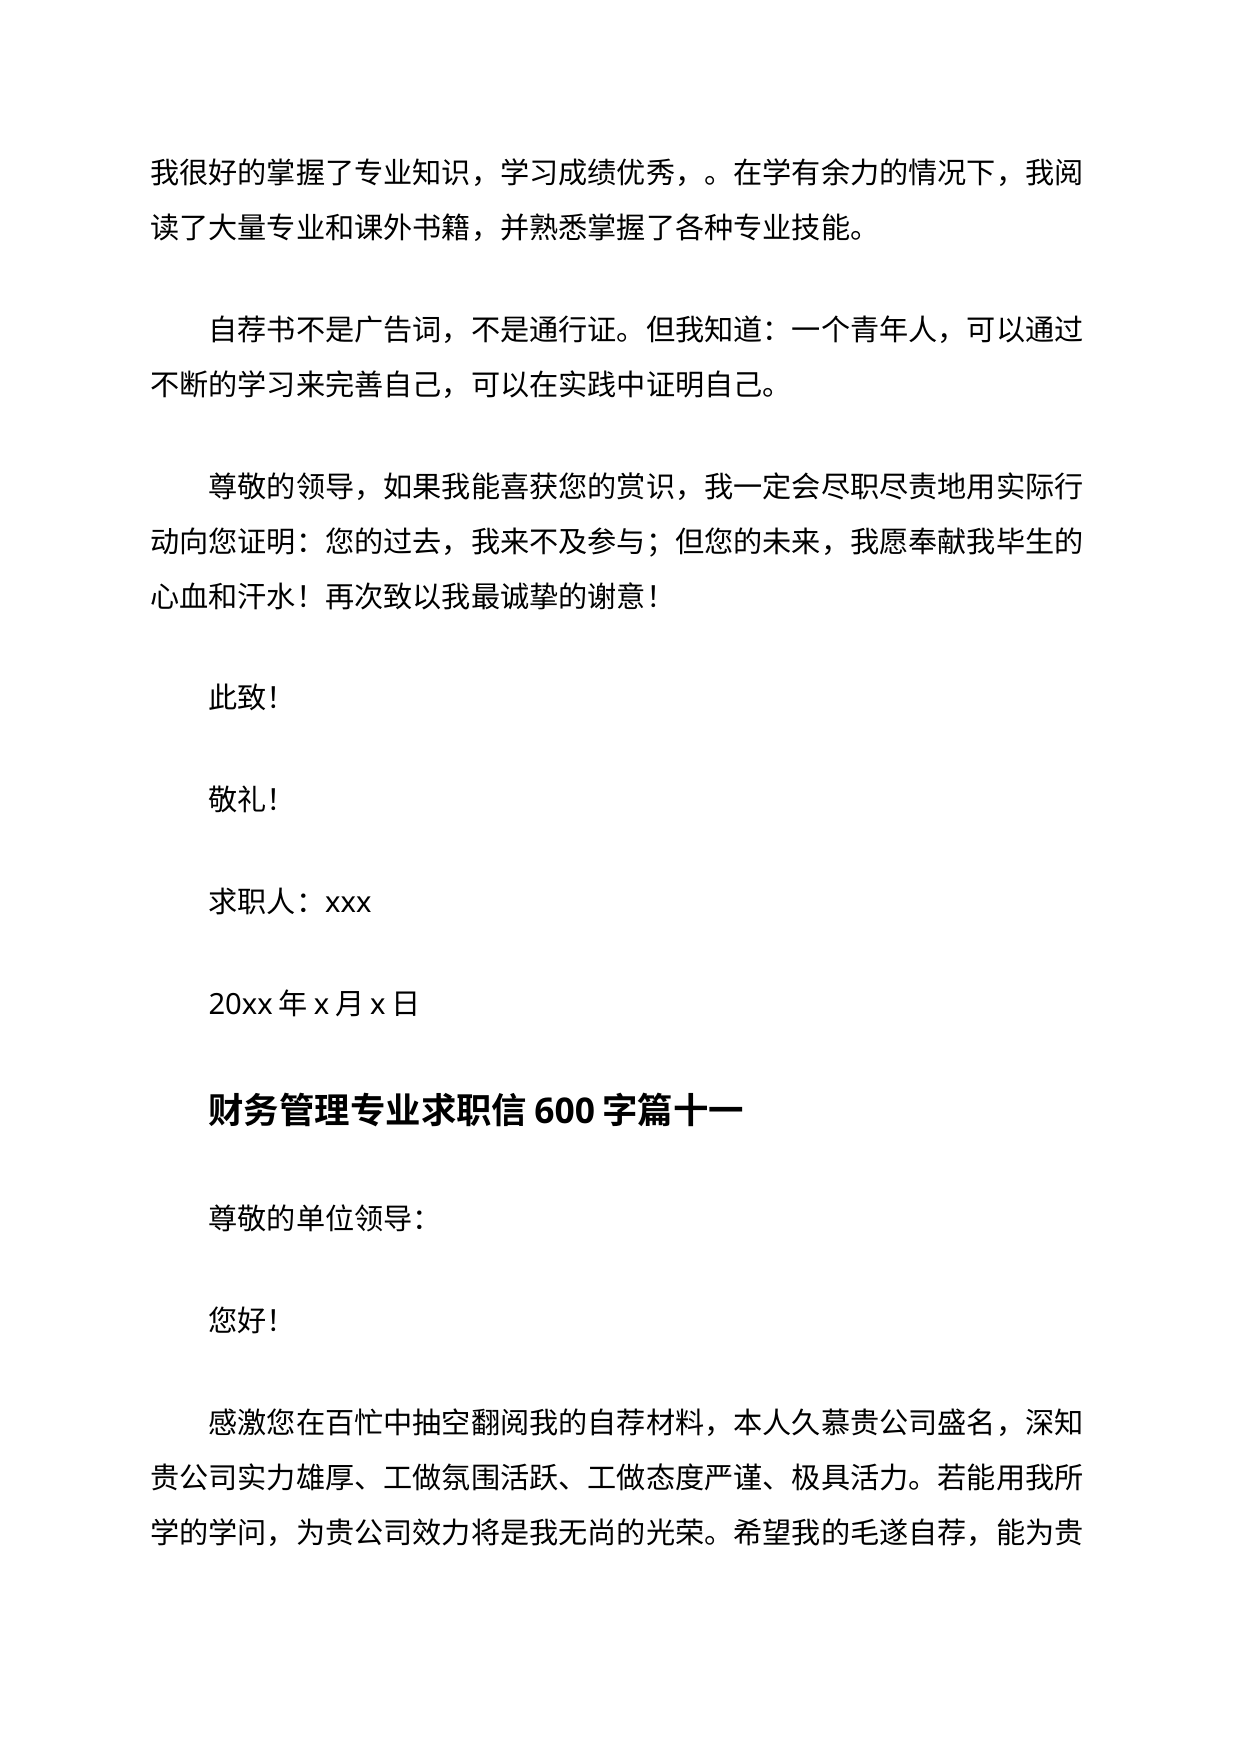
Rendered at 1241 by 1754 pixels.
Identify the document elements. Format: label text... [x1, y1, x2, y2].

text 自荐书不是广告词，不是通行证。但我知道：一个青年人，可以通过不断的学习来完善自己，可以在实践中证明自己。 [150, 307, 1090, 404]
text 尊敬的单位领导： [150, 1196, 1090, 1238]
text 您好！ [150, 1298, 1090, 1340]
text 敬礼！ [150, 777, 1090, 819]
text 尊敬的领导，如果我能喜获您的赏识，我一定会尽职尽责地用实际行动向您证明：您的过去，我来不及参与；但您的未来，我愿奉献我毕生的心血和汗水！再次致以我最诚挚的谢意！ [150, 463, 1090, 615]
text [150, 150, 1090, 247]
text 求职人：xxx [150, 878, 1090, 921]
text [150, 1399, 1090, 1552]
text 财务管理专业求职信600字篇十一 [150, 1082, 1090, 1134]
text 此致！ [150, 675, 1090, 717]
text 20xx年x月x日 [150, 980, 1090, 1023]
